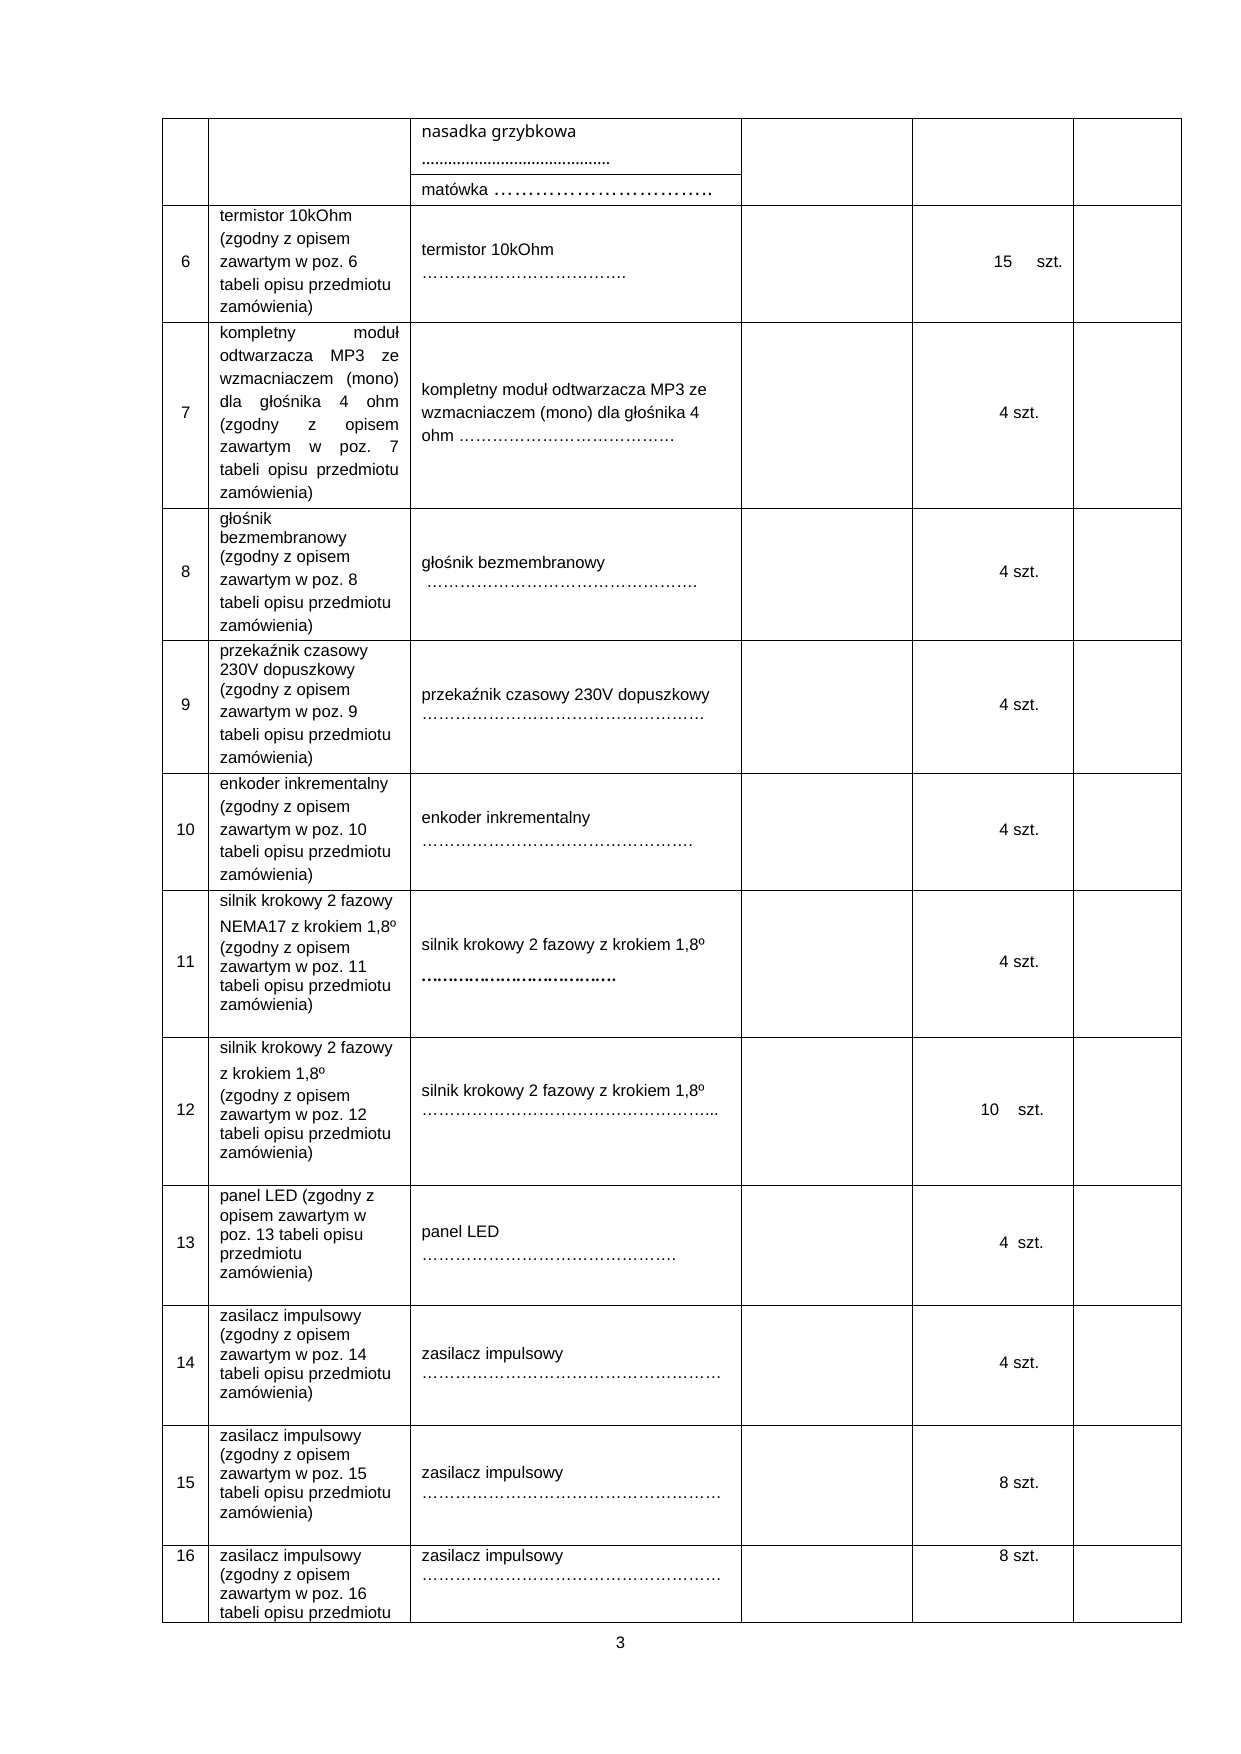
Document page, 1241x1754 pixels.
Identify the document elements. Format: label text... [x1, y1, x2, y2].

table_cell silnik krokowy 2 fazowy z krokiem 1,8º ……………………………………………... [411, 1038, 741, 1185]
table_cell [1074, 206, 1181, 322]
table_cell 10 [163, 774, 208, 889]
table_cell 8 [163, 509, 208, 640]
table_cell przekaźnik czasowy 230V dopuszkowy …………………………………………… [411, 641, 741, 772]
table_cell szt. [913, 206, 1073, 322]
table_cell silnik krokowy 2 fazowy z krokiem 1,8º ………………………………. [411, 891, 741, 1037]
table_cell [742, 206, 912, 322]
table_cell [742, 323, 912, 507]
table_cell 11 [163, 891, 208, 1037]
table_cell [742, 1038, 912, 1185]
table_cell [742, 774, 912, 889]
table_cell termistor 10kOhm ………………………………. [411, 206, 741, 322]
table_cell [1074, 1546, 1181, 1622]
table_cell [1074, 891, 1181, 1037]
table_cell enkoder inkrementalny …………………………………………. [411, 774, 741, 889]
table_cell [742, 891, 912, 1037]
table_cell nasadka grzybkowa ……………………………………. [411, 119, 741, 174]
table_cell [1074, 509, 1181, 640]
table_cell 14 [163, 1306, 208, 1425]
table_cell 9 [163, 641, 208, 772]
table_cell [1074, 774, 1181, 889]
table_cell panel LED ………………………………………. [411, 1186, 741, 1305]
table_cell [742, 1426, 912, 1544]
table_cell 8 szt. [913, 1426, 1073, 1544]
table_cell zasilacz impulsowy (zgodny z opisem zawartym w poz. 15 tabeli opisu przedmiotu zamówienia) [209, 1426, 410, 1544]
table_cell 4 szt. [913, 774, 1073, 889]
table_cell szt. [913, 1038, 1073, 1185]
table_cell [742, 641, 912, 772]
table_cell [411, 1546, 741, 1622]
table_cell 4 szt. [913, 1306, 1073, 1425]
table_cell 16 [163, 1546, 208, 1622]
table_cell głośnik bezmembranowy …………………………………………. [411, 509, 741, 640]
table_cell [742, 509, 912, 640]
table_cell zasilacz impulsowy ……………………………………………… [411, 1426, 741, 1544]
table_cell enkoder inkrementalny (zgodny z opisem zawartym w poz. 10 tabeli opisu przedmiotu zamówienia) [209, 774, 410, 889]
table_cell silnik krokowy 2 fazowy NEMA17 z krokiem 1,8º (zgodny z opisem zawartym w poz. 11 tabeli opisu przedmiotu zamówienia) [209, 891, 410, 1037]
table_cell kompletny moduł odtwarzacza MP3 ze wzmacniaczem (mono) dla głośnika 4 ohm ………………………………… [411, 323, 741, 507]
table_cell 4 szt. [913, 1186, 1073, 1305]
table_cell matówka ………………………….. [411, 175, 741, 204]
table_cell [1074, 323, 1181, 507]
table_cell 4 szt. [913, 641, 1073, 772]
table_cell silnik krokowy 2 fazowy z krokiem 1,8º (zgodny z opisem zawartym w poz. 12 tabeli opisu przedmiotu zamówienia) [209, 1038, 410, 1185]
table_cell 4 szt. [913, 509, 1073, 640]
table_cell [1074, 641, 1181, 772]
table_cell [1074, 1426, 1181, 1544]
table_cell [209, 1546, 410, 1622]
table_cell panel LED (zgodny z opisem zawartym w poz. 13 tabeli opisu przedmiotu zamówienia) [209, 1186, 410, 1305]
table_cell 6 [163, 206, 208, 322]
table_cell [742, 1546, 912, 1622]
table_cell 13 [163, 1186, 208, 1305]
table_cell 15 [163, 1426, 208, 1544]
table_cell 7 [163, 323, 208, 507]
table_cell [742, 1186, 912, 1305]
table_cell 8 szt. [913, 1546, 1073, 1622]
table_cell kompletny moduł odtwarzacza MP3 ze wzmacniaczem (mono) dla głośnika 4 ohm (zgodny z opisem zawartym w poz. 7 tabeli opisu przedmiotu zamówienia) [209, 323, 410, 507]
table_cell głośnik bezmembranowy (zgodny z opisem zawartym w poz. 8 tabeli opisu przedmiotu zamówienia) [209, 509, 410, 640]
table_cell [1074, 1038, 1181, 1185]
table_cell termistor 10kOhm (zgodny z opisem zawartym w poz. 6 tabeli opisu przedmiotu zamówienia) [209, 206, 410, 322]
table_cell 4 szt. [913, 323, 1073, 507]
table_cell przekaźnik czasowy 230V dopuszkowy (zgodny z opisem zawartym w poz. 9 tabeli opisu przedmiotu zamówienia) [209, 641, 410, 772]
table_cell [1074, 1306, 1181, 1425]
table_cell zasilacz impulsowy ……………………………………………… [411, 1306, 741, 1425]
table_cell [1074, 1186, 1181, 1305]
table_cell 12 [163, 1038, 208, 1185]
table_cell [742, 1306, 912, 1425]
table_cell 4 szt. [913, 891, 1073, 1037]
table_cell zasilacz impulsowy (zgodny z opisem zawartym w poz. 14 tabeli opisu przedmiotu zamówienia) [209, 1306, 410, 1425]
